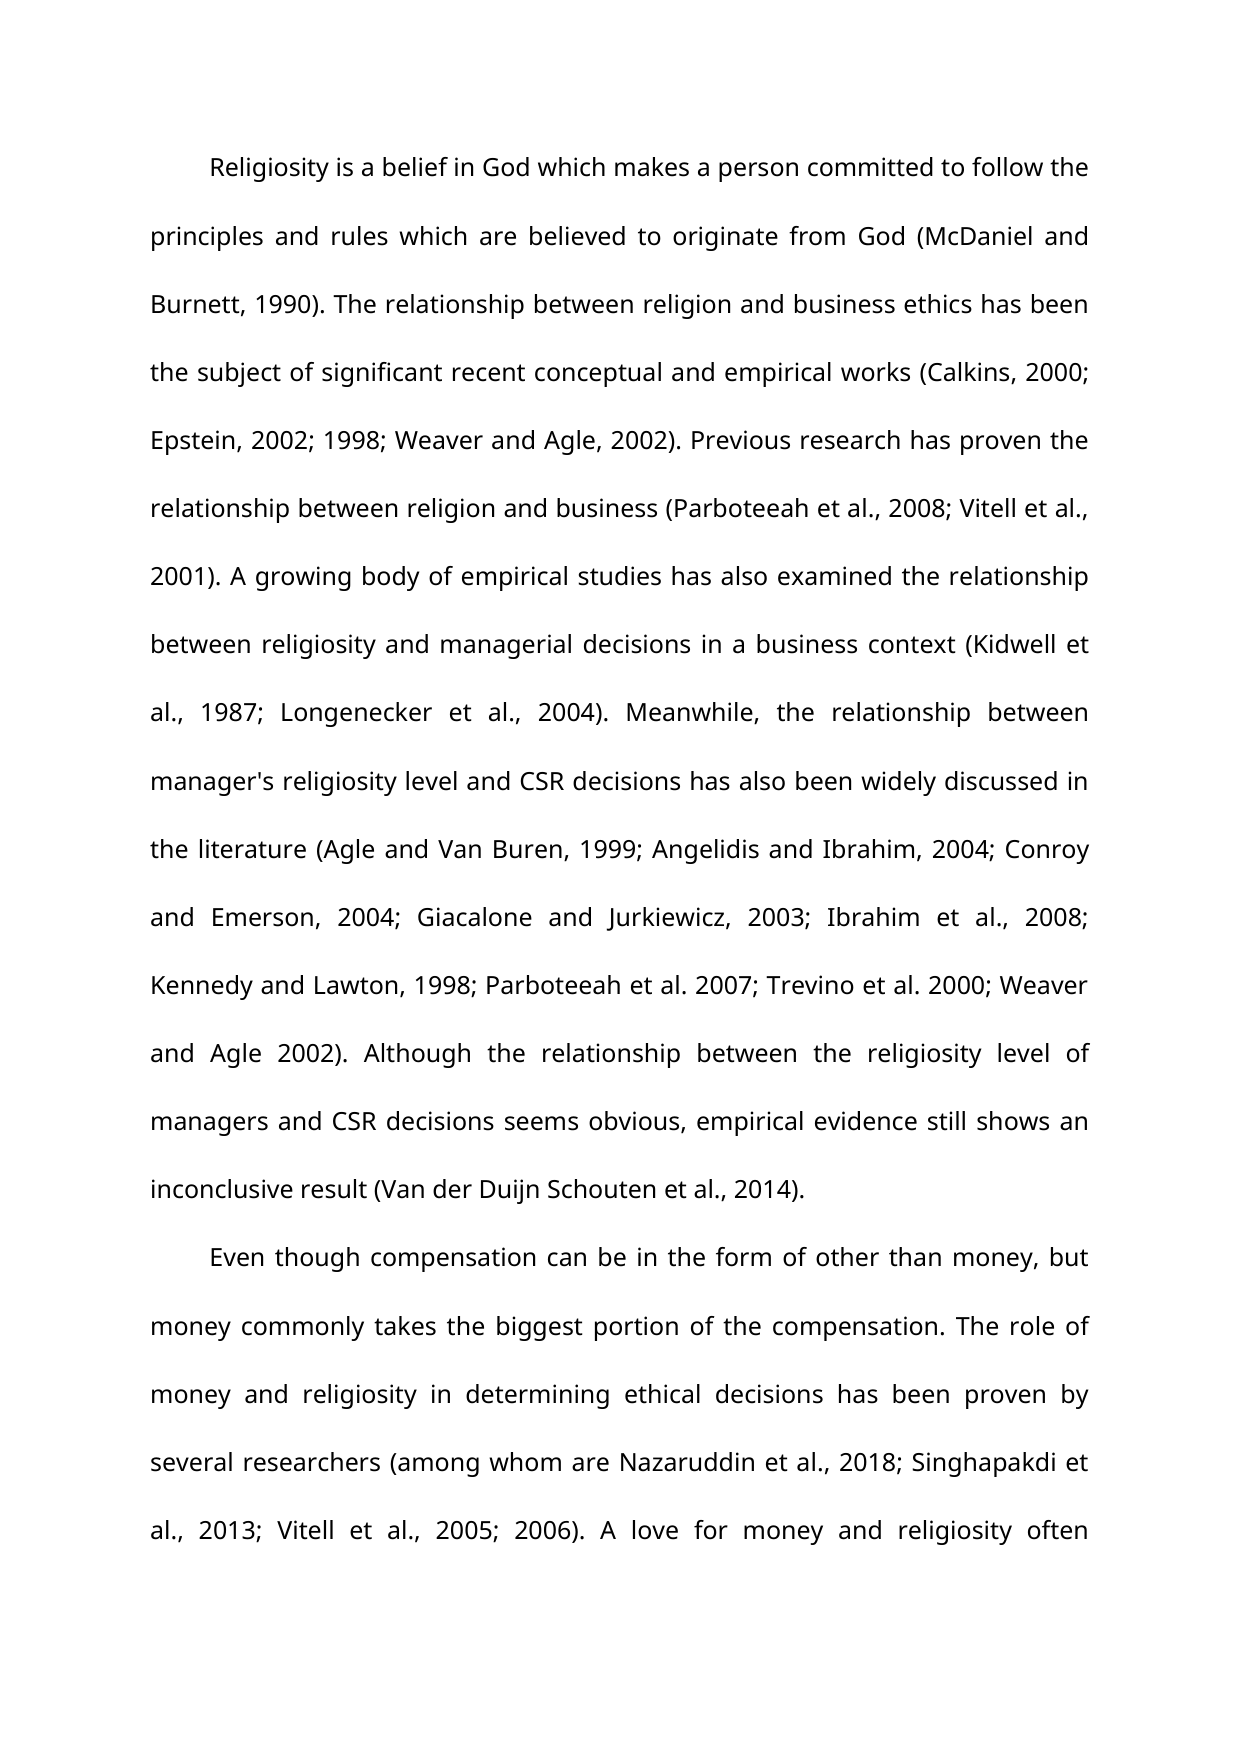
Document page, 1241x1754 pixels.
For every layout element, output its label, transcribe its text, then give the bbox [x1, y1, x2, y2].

text Religiosity is a belief in God which makes a person committed to follow the principles and rules which are believed to originate from God (McDaniel and Burnett, 1990). The relationship between religion and business ethics has been the subject of significant recent conceptual and empirical works (Calkins, 2000; Epstein, 2002; 1998; Weaver and Agle, 2002). Previous research has proven the relationship between religion and business (Parboteeah et al., 2008; Vitell et al., 2001). A growing body of empirical studies has also examined the relationship between religiosity and managerial decisions in a business context (Kidwell et al., 1987; Longenecker et al., 2004). Meanwhile, the relationship between manager's religiosity level and CSR decisions has also been widely discussed in the literature (Agle and Van Buren, 1999; Angelidis and Ibrahim, 2004; Conroy and Emerson, 2004; Giacalone and Jurkiewicz, 2003; Ibrahim et al., 2008; Kennedy and Lawton, 1998; Parboteeah et al. 2007; Trevino et al. 2000; Weaver and Agle 2002). Although the relationship between the religiosity level of managers and CSR decisions seems obvious, empirical evidence still shows an inconclusive result (Van der Duijn Schouten et al., 2014). [150, 150, 1090, 1206]
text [150, 1240, 1090, 1547]
